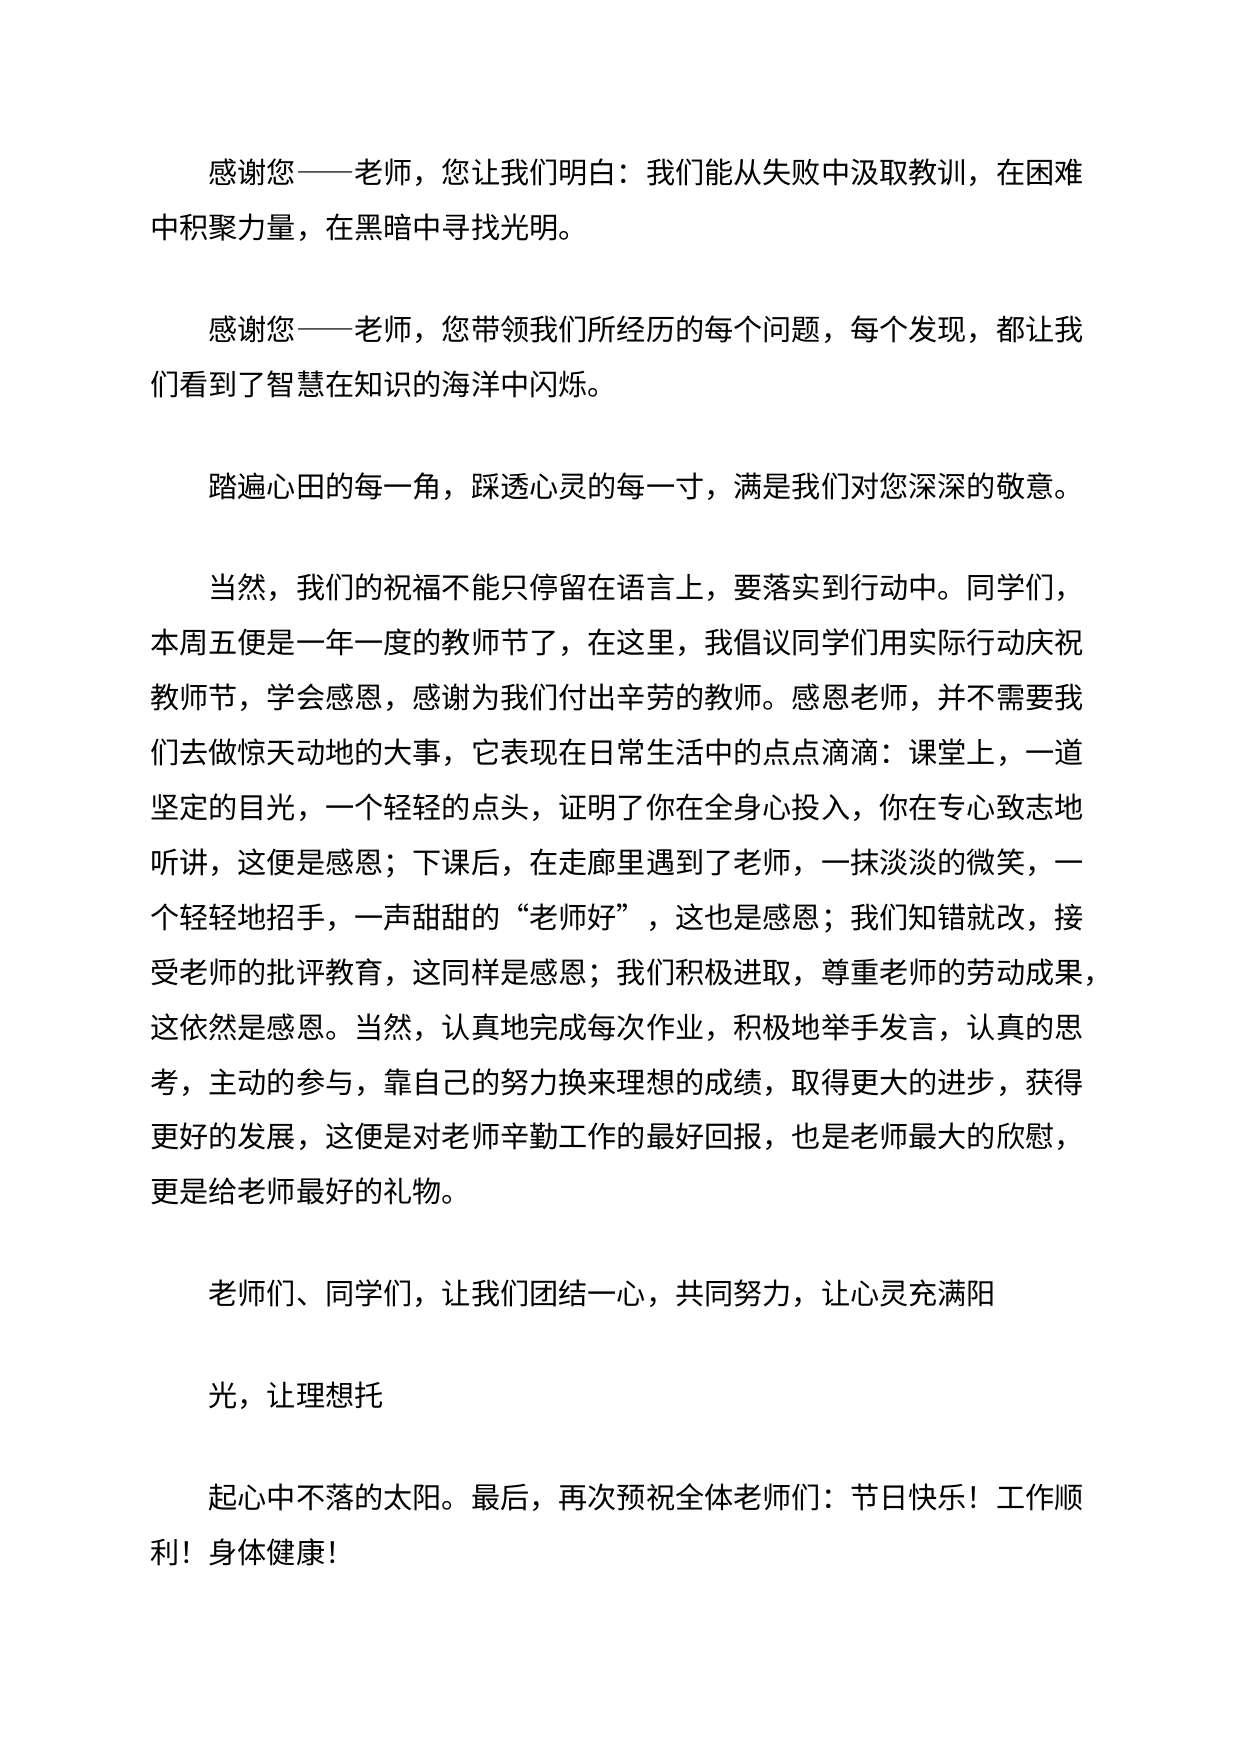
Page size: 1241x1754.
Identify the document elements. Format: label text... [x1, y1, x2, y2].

text 起心中不落的太阳。最后，再次预祝全体老师们：节日快乐！工作顺利！身体健康！ [150, 1474, 1090, 1571]
text 踏遍心田的每一角，踩透心灵的每一寸，满是我们对您深深的敬意。 [150, 463, 1090, 506]
text 感谢您——老师，您带领我们所经历的每个问题，每个发现，都让我们看到了智慧在知识的海洋中闪烁。 [150, 307, 1090, 404]
text 光，让理想托 [150, 1372, 1090, 1415]
text 感谢您——老师，您让我们明白：我们能从失败中汲取教训，在困难中积聚力量，在黑暗中寻找光明。 [150, 150, 1090, 247]
text 当然，我们的祝福不能只停留在语言上，要落实到行动中。同学们，本周五便是一年一度的教师节了，在这里，我倡议同学们用实际行动庆祝教师节，学会感恩，感谢为我们付出辛劳的教师。感恩老师，并不需要我们去做惊天动地的大事，它表现在日常生活中的点点滴滴：课堂上，一道坚定的目光，一个轻轻的点头，证明了你在全身心投入，你在专心致志地听讲，这便是感恩；下课后，在走廊里遇到了老师，一抹淡淡的微笑，一个轻轻地招手，一声甜甜的“老师好”，这也是感恩；我们知错就改，接受老师的批评教育，这同样是感恩；我们积极进取，尊重老师的劳动成果，这依然是感恩。当然，认真地完成每次作业，积极地举手发言，认真的思考，主动的参与，靠自己的努力换来理想的成绩，取得更大的进步，获得更好的发展，这便是对老师辛勤工作的最好回报，也是老师最大的欣慰，更是给老师最好的礼物。 [150, 565, 1090, 1211]
text 老师们、同学们，让我们团结一心，共同努力，让心灵充满阳 [150, 1271, 1090, 1313]
